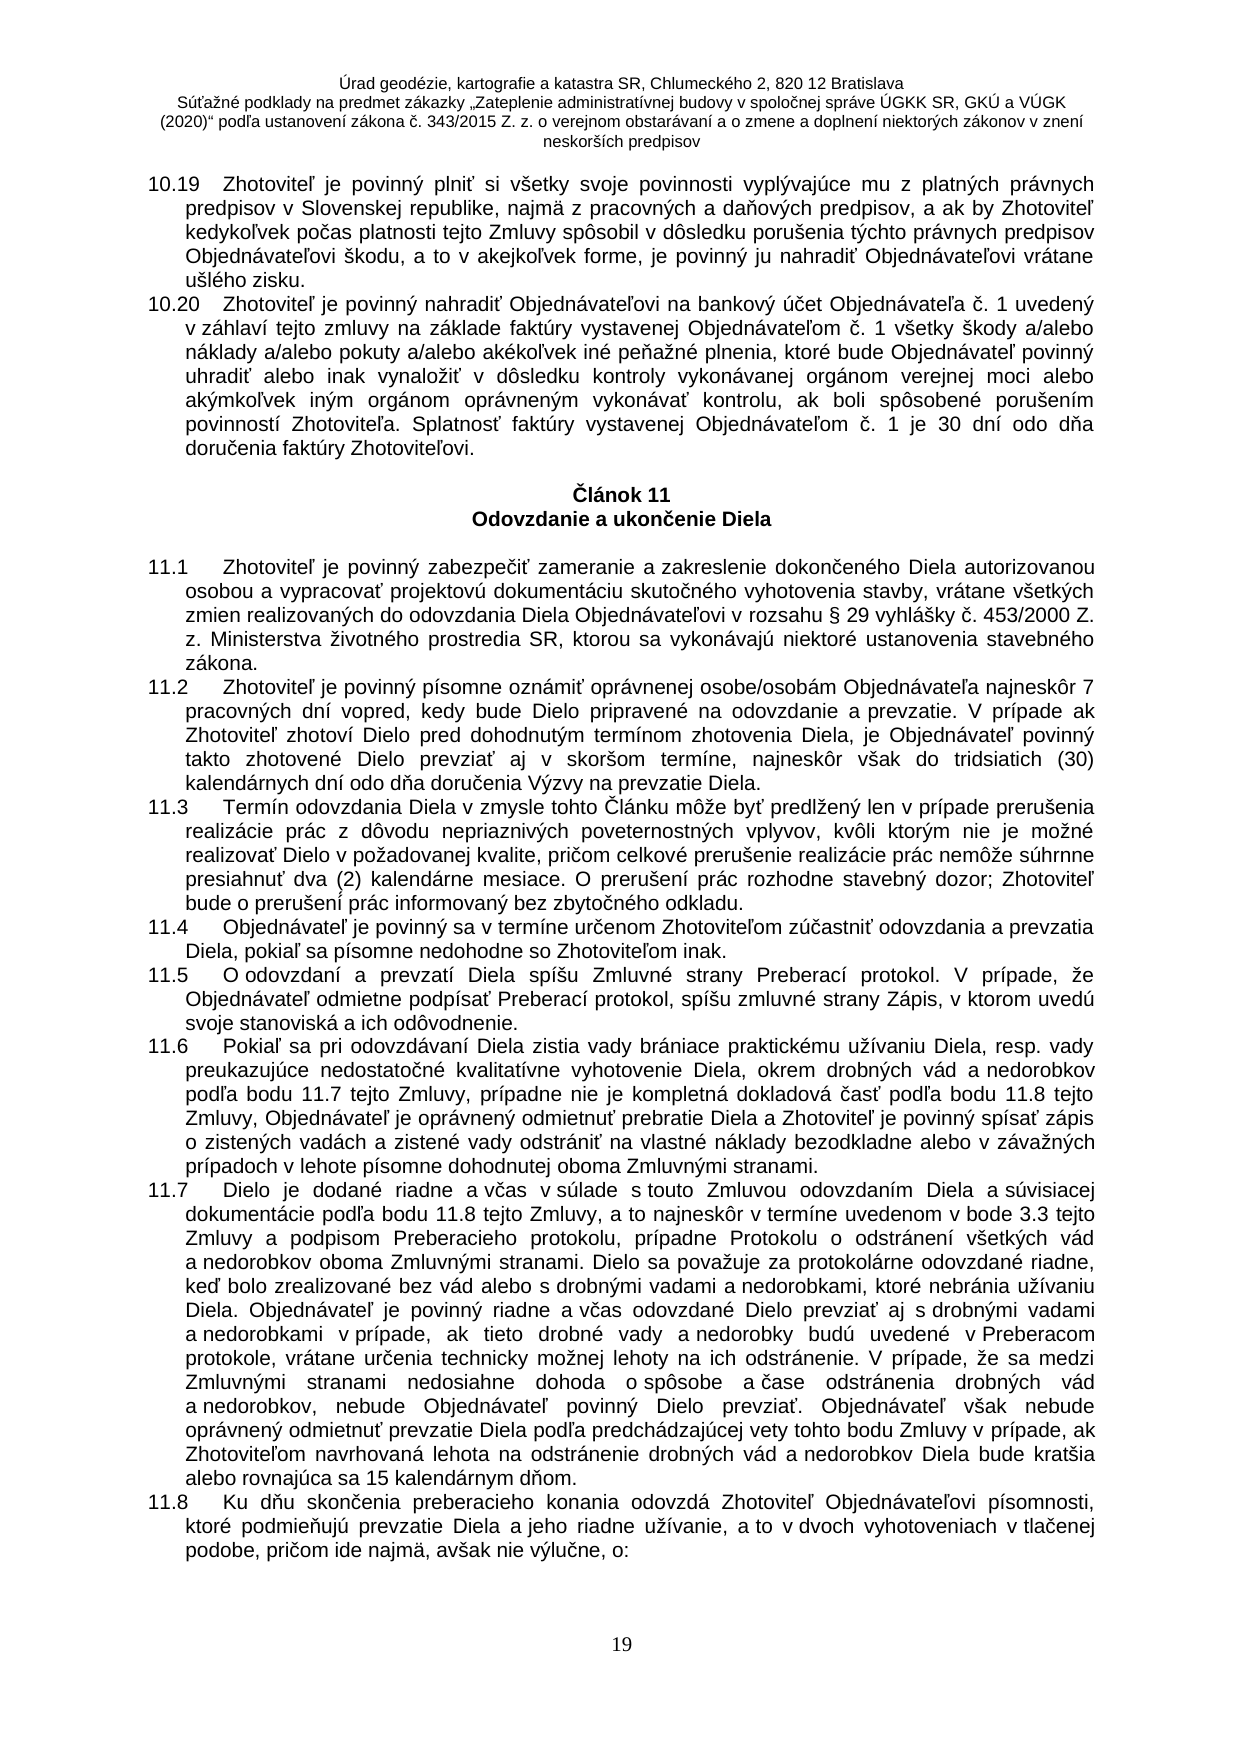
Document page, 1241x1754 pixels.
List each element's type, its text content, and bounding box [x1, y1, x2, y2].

text Článok 11 [148, 483, 1095, 507]
list Pokiaľ sa pri odovzdávaní Diela zistia vady brániace praktickému užívaniu Diela, resp. vady preukazujúce nedostatočné kvalitatívne vyhotovenie Diela, okrem drobných vád a nedorobkov podľa bodu 11.7 tejto Zmluvy, prípadne nie je kompletná dokladová časť podľa bodu 11.8 tejto Zmluvy, Objednávateľ je oprávnený odmietnuť prebratie Diela a Zhotoviteľ je povinný spísať zápis o zistených vadách a zistené vady odstrániť na vlastné náklady bezodkladne alebo v závažných prípadoch v lehote písomne dohodnutej oboma Zmluvnými stranami. [148, 1034, 1095, 1178]
list Dielo je dodané riadne a včas v súlade s touto Zmluvou odovzdaním Diela a súvisiacej dokumentácie podľa bodu 11.8 tejto Zmluvy, a to najneskôr v termíne uvedenom v bode 3.3 tejto Zmluvy a podpisom Preberacieho protokolu, prípadne Protokolu o odstránení všetkých vád a nedorobkov oboma Zmluvnými stranami. Dielo sa považuje za protokolárne odovzdané riadne, keď bolo zrealizované bez vád alebo s drobnými vadami a nedorobkami, ktoré nebránia užívaniu Diela. Objednávateľ je povinný riadne a včas odovzdané Dielo prevziať aj s drobnými vadami a nedorobkami v prípade, ak tieto drobné vady a nedorobky budú uvedené v Preberacom protokole, vrátane určenia technicky možnej lehoty na ich odstránenie. V prípade, že sa medzi Zmluvnými stranami nedosiahne dohoda o spôsobe a čase odstránenia drobných vád a nedorobkov, nebude Objednávateľ povinný Dielo prevziať. Objednávateľ však nebude oprávnený odmietnuť prevzatie Diela podľa predchádzajúcej vety tohto bodu Zmluvy v prípade, ak Zhotoviteľom navrhovaná lehota na odstránenie drobných vád a nedorobkov Diela bude kratšia alebo rovnajúca sa 15 kalendárnym dňom. [148, 1178, 1095, 1489]
list Termín odovzdania Diela v zmysle tohto Článku môže byť predlžený len v prípade prerušenia realizácie prác z dôvodu nepriaznivých poveternostných vplyvov, kvôli ktorým nie je možné realizovať Dielo v požadovanej kvalite, pričom celkové prerušenie realizácie prác nemôže súhrnne presiahnuť dva (2) kalendárne mesiace. O prerušení prác rozhodne stavebný dozor; Zhotoviteľ bude o prerušení́ prác informovaný bez zbytočného odkladu. [148, 795, 1095, 914]
list Ku dňu skončenia preberacieho konania odovzdá Zhotoviteľ Objednávateľovi písomnosti, ktoré podmieňujú prevzatie Diela a jeho riadne užívanie, a to v dvoch vyhotoveniach v tlačenej podobe, pričom ide najmä, avšak nie výlučne, o: [148, 1489, 1095, 1561]
list Objednávateľ je povinný sa v termíne určenom Zhotoviteľom zúčastniť odovzdania a prevzatia Diela, pokiaľ sa písomne nedohodne so Zhotoviteľom inak. [148, 914, 1095, 962]
list O odovzdaní a prevzatí Diela spíšu Zmluvné strany Preberací protokol. V prípade, že Objednávateľ odmietne podpísať Preberací protokol, spíšu zmluvné strany Zápis, v ktorom uvedú svoje stanoviská a ich odôvodnenie. [148, 962, 1095, 1034]
list Zhotoviteľ je povinný písomne oznámiť oprávnenej osobe/osobám Objednávateľa najneskôr 7 pracovných dní vopred, kedy bude Dielo pripravené na odovzdanie a prevzatie. V prípade ak Zhotoviteľ zhotoví Dielo pred dohodnutým termínom zhotovenia Diela, je Objednávateľ povinný takto zhotovené Dielo prevziať aj v skoršom termíne, najneskôr však do tridsiatich (30) kalendárnych dní odo dňa doručenia Výzvy na prevzatie Diela. [148, 675, 1095, 795]
text Odovzdanie a ukončenie Diela [148, 507, 1095, 531]
list Zhotoviteľ je povinný nahradiť Objednávateľovi na bankový účet Objednávateľa č. 1 uvedený v záhlaví tejto zmluvy na základe faktúry vystavenej Objednávateľom č. 1 všetky škody a/alebo náklady a/alebo pokuty a/alebo akékoľvek iné peňažné plnenia, ktoré bude Objednávateľ povinný uhradiť alebo inak vynaložiť v dôsledku kontroly vykonávanej orgánom verejnej moci alebo akýmkoľvek iným orgánom oprávneným vykonávať kontrolu, ak boli spôsobené porušením povinností Zhotoviteľa. Splatnosť faktúry vystavenej Objednávateľom č. 1 je 30 dní odo dňa doručenia faktúry Zhotoviteľovi. [148, 292, 1095, 459]
list Zhotoviteľ je povinný plniť si všetky svoje povinnosti vyplývajúce mu z platných právnych predpisov v Slovenskej republike, najmä z pracovných a daňových predpisov, a ak by Zhotoviteľ kedykoľvek počas platnosti tejto Zmluvy spôsobil v dôsledku porušenia týchto právnych predpisov Objednávateľovi škodu, a to v akejkoľvek forme, je povinný ju nahradiť Objednávateľovi vrátane ušlého zisku. [148, 172, 1095, 292]
list Zhotoviteľ je povinný zabezpečiť zameranie a zakreslenie dokončeného Diela autorizovanou osobou a vypracovať projektovú dokumentáciu skutočného vyhotovenia stavby, vrátane všetkých zmien realizovaných do odovzdania Diela Objednávateľovi v rozsahu § 29 vyhlášky č. 453/2000 Z. z. Ministerstva životného prostredia SR, ktorou sa vykonávajú niektoré ustanovenia stavebného zákona. [148, 555, 1095, 675]
